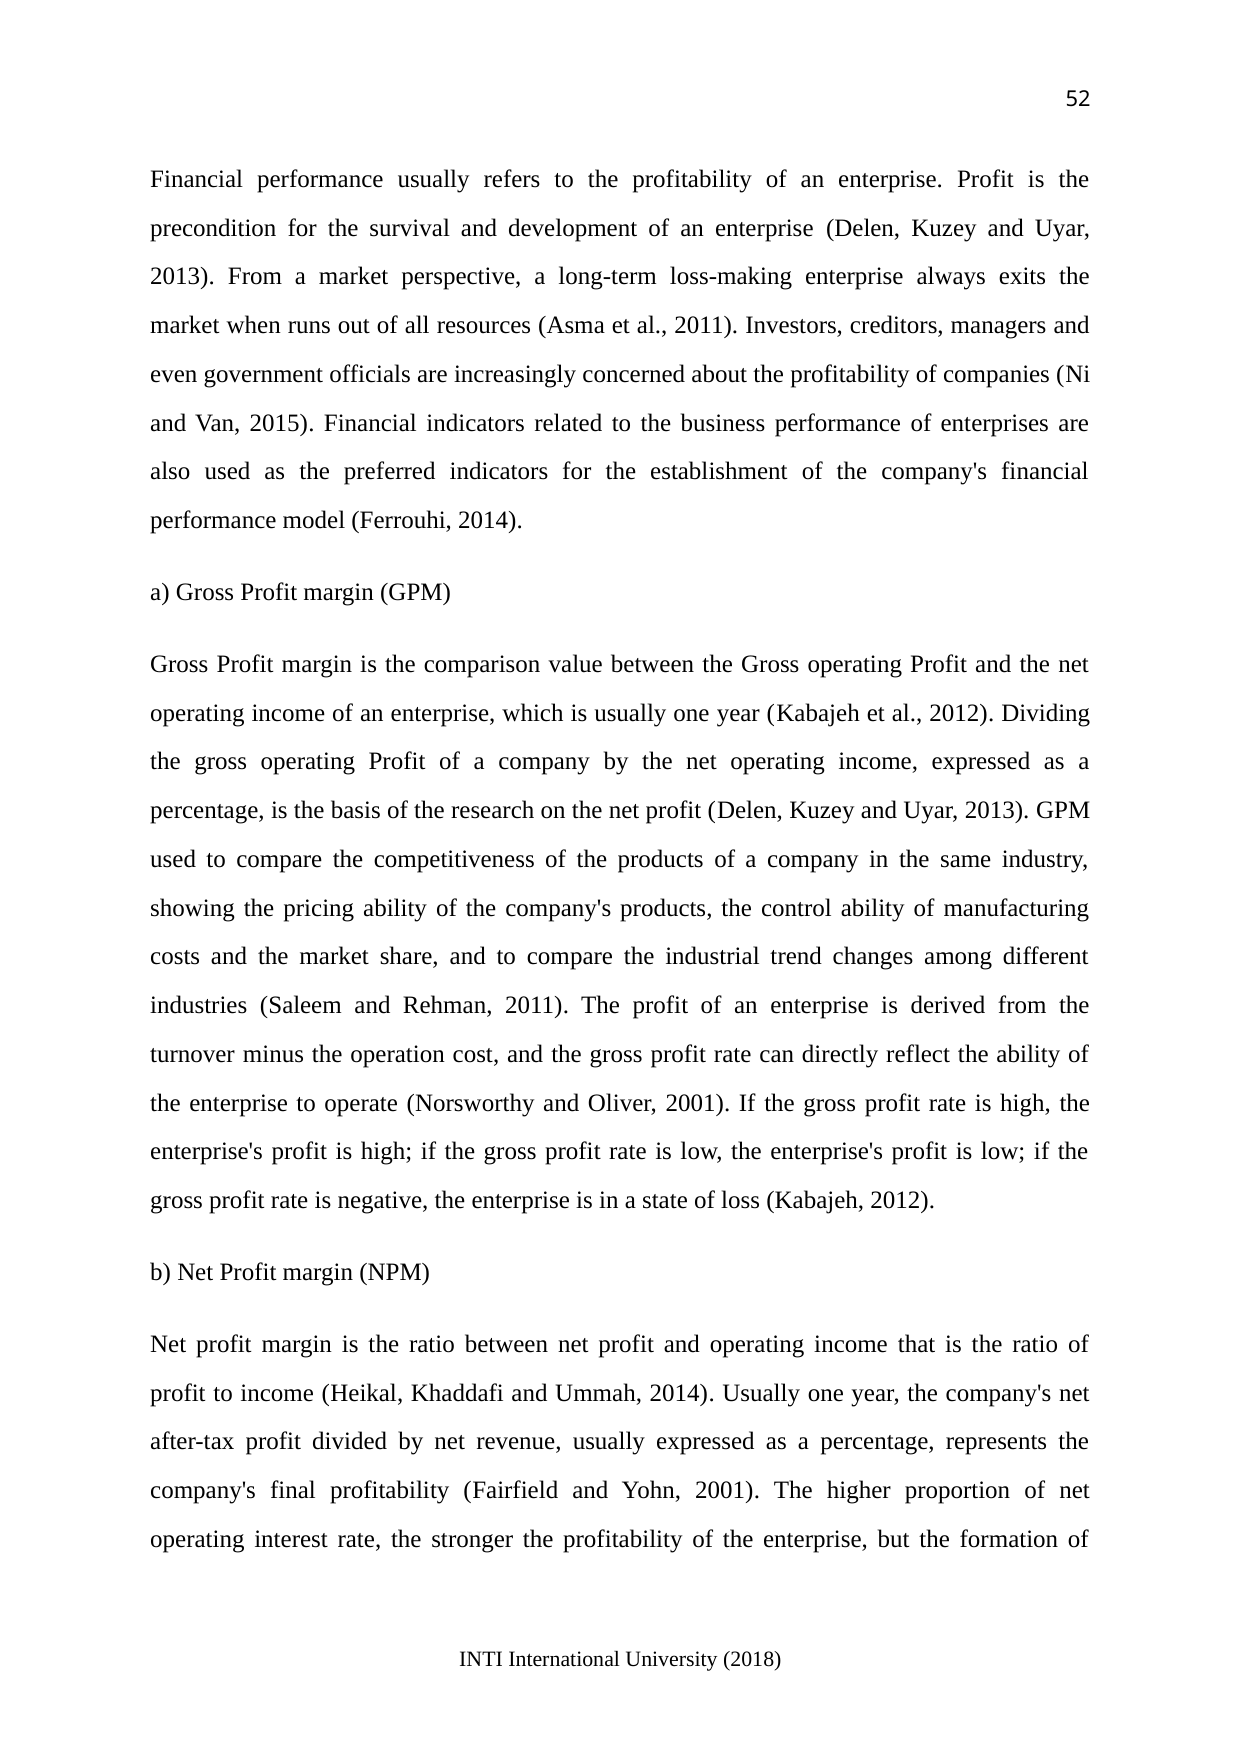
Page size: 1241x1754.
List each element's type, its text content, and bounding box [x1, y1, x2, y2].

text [150, 1327, 1090, 1554]
text Financial performance usually refers to the profitability of an enterprise. Profit is the precondition for the survival and development of an enterprise (Delen, Kuzey and Uyar, 2013). From a market perspective, a long-term loss-making enterprise always exits the market when runs out of all resources (Asma et al., 2011). Investors, creditors, managers and even government officials are increasingly concerned about the profitability of companies (Ni and Van, 2015). Financial indicators related to the business performance of enterprises are also used as the preferred indicators for the establishment of the company's financial performance model (Ferrouhi, 2014). [150, 162, 1090, 536]
text Gross Profit margin is the comparison value between the Gross operating Profit and the net operating income of an enterprise, which is usually one year (Kabajeh et al., 2012). Dividing the gross operating Profit of a company by the net operating income, expressed as a percentage, is the basis of the research on the net profit (Delen, Kuzey and Uyar, 2013). GPM used to compare the competitiveness of the products of a company in the same industry, showing the pricing ability of the company's products, the control ability of manufacturing costs and the market share, and to compare the industrial trend changes among different industries (Saleem and Rehman, 2011). The profit of an enterprise is derived from the turnover minus the operation cost, and the gross profit rate can directly reflect the ability of the enterprise to operate (Norsworthy and Oliver, 2001). If the gross profit rate is high, the enterprise's profit is high; if the gross profit rate is low, the enterprise's profit is low; if the gross profit rate is negative, the enterprise is in a state of loss (Kabajeh, 2012). [150, 647, 1090, 1216]
text a) Gross Profit margin (GPM) [150, 575, 1090, 608]
text b) Net Profit margin (NPM) [150, 1255, 1090, 1288]
